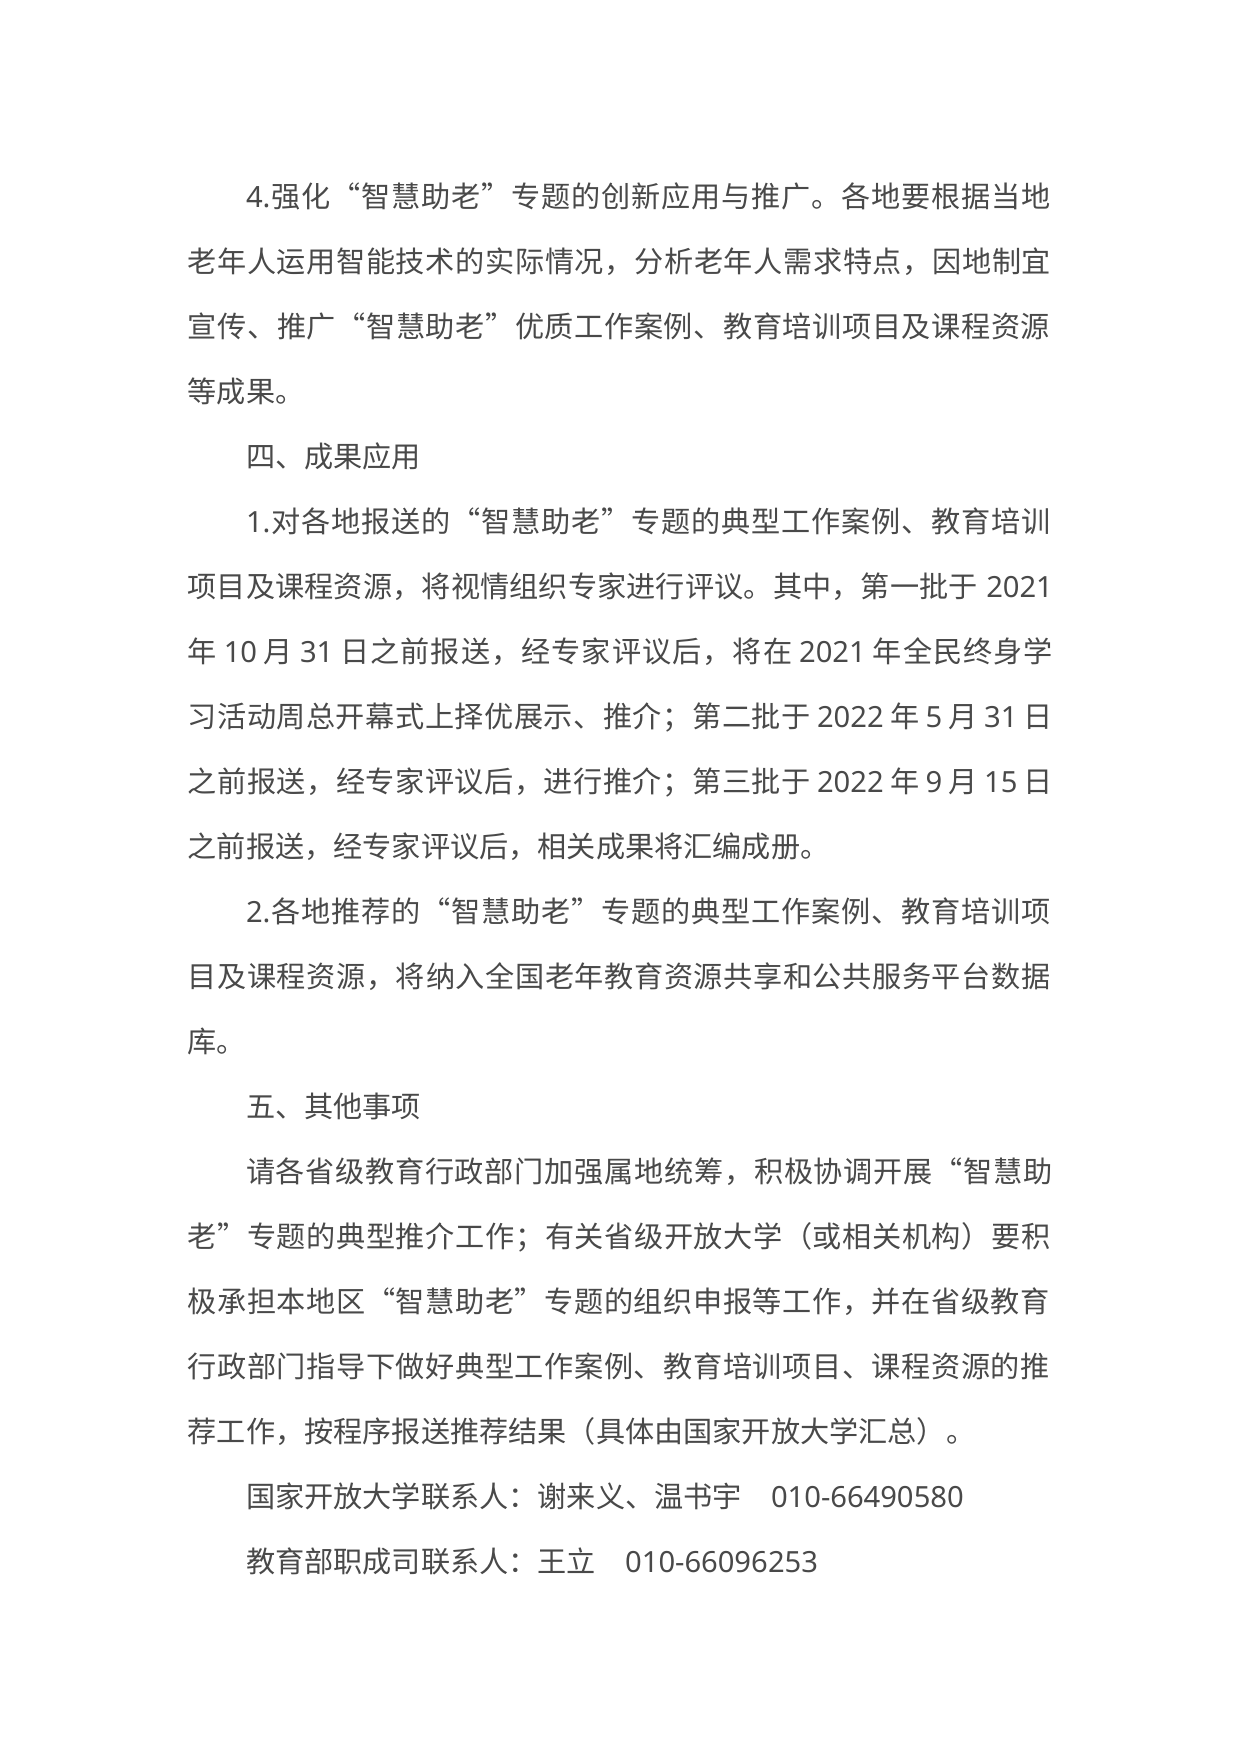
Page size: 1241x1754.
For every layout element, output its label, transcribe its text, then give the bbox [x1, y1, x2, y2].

text 国家开放大学联系人：谢来义、温书宇 010-66490580 [187, 1462, 1053, 1527]
text 2.各地推荐的“智慧助老”专题的典型工作案例、教育培训项目及课程资源，将纳入全国老年教育资源共享和公共服务平台数据库。 [187, 877, 1053, 1072]
text 四、成果应用 [187, 422, 1053, 487]
text 请各省级教育行政部门加强属地统筹，积极协调开展“智慧助老”专题的典型推介工作；有关省级开放大学（或相关机构）要积极承担本地区“智慧助老”专题的组织申报等工作，并在省级教育行政部门指导下做好典型工作案例、教育培训项目、课程资源的推荐工作，按程序报送推荐结果（具体由国家开放大学汇总）。 [187, 1137, 1053, 1462]
text 教育部职成司联系人：王立 010-66096253 [187, 1527, 1053, 1592]
text 1.对各地报送的“智慧助老”专题的典型工作案例、教育培训项目及课程资源，将视情组织专家进行评议。其中，第一批于2021年10月31日之前报送，经专家评议后，将在2021年全民终身学习活动周总开幕式上择优展示、推介；第二批于2022年5月31日之前报送，经专家评议后，进行推介；第三批于2022年9月15日之前报送，经专家评议后，相关成果将汇编成册。 [187, 487, 1053, 877]
text 4.强化“智慧助老”专题的创新应用与推广。各地要根据当地老年人运用智能技术的实际情况，分析老年人需求特点，因地制宜宣传、推广“智慧助老”优质工作案例、教育培训项目及课程资源等成果。 [187, 162, 1053, 422]
text 五、其他事项 [187, 1072, 1053, 1137]
